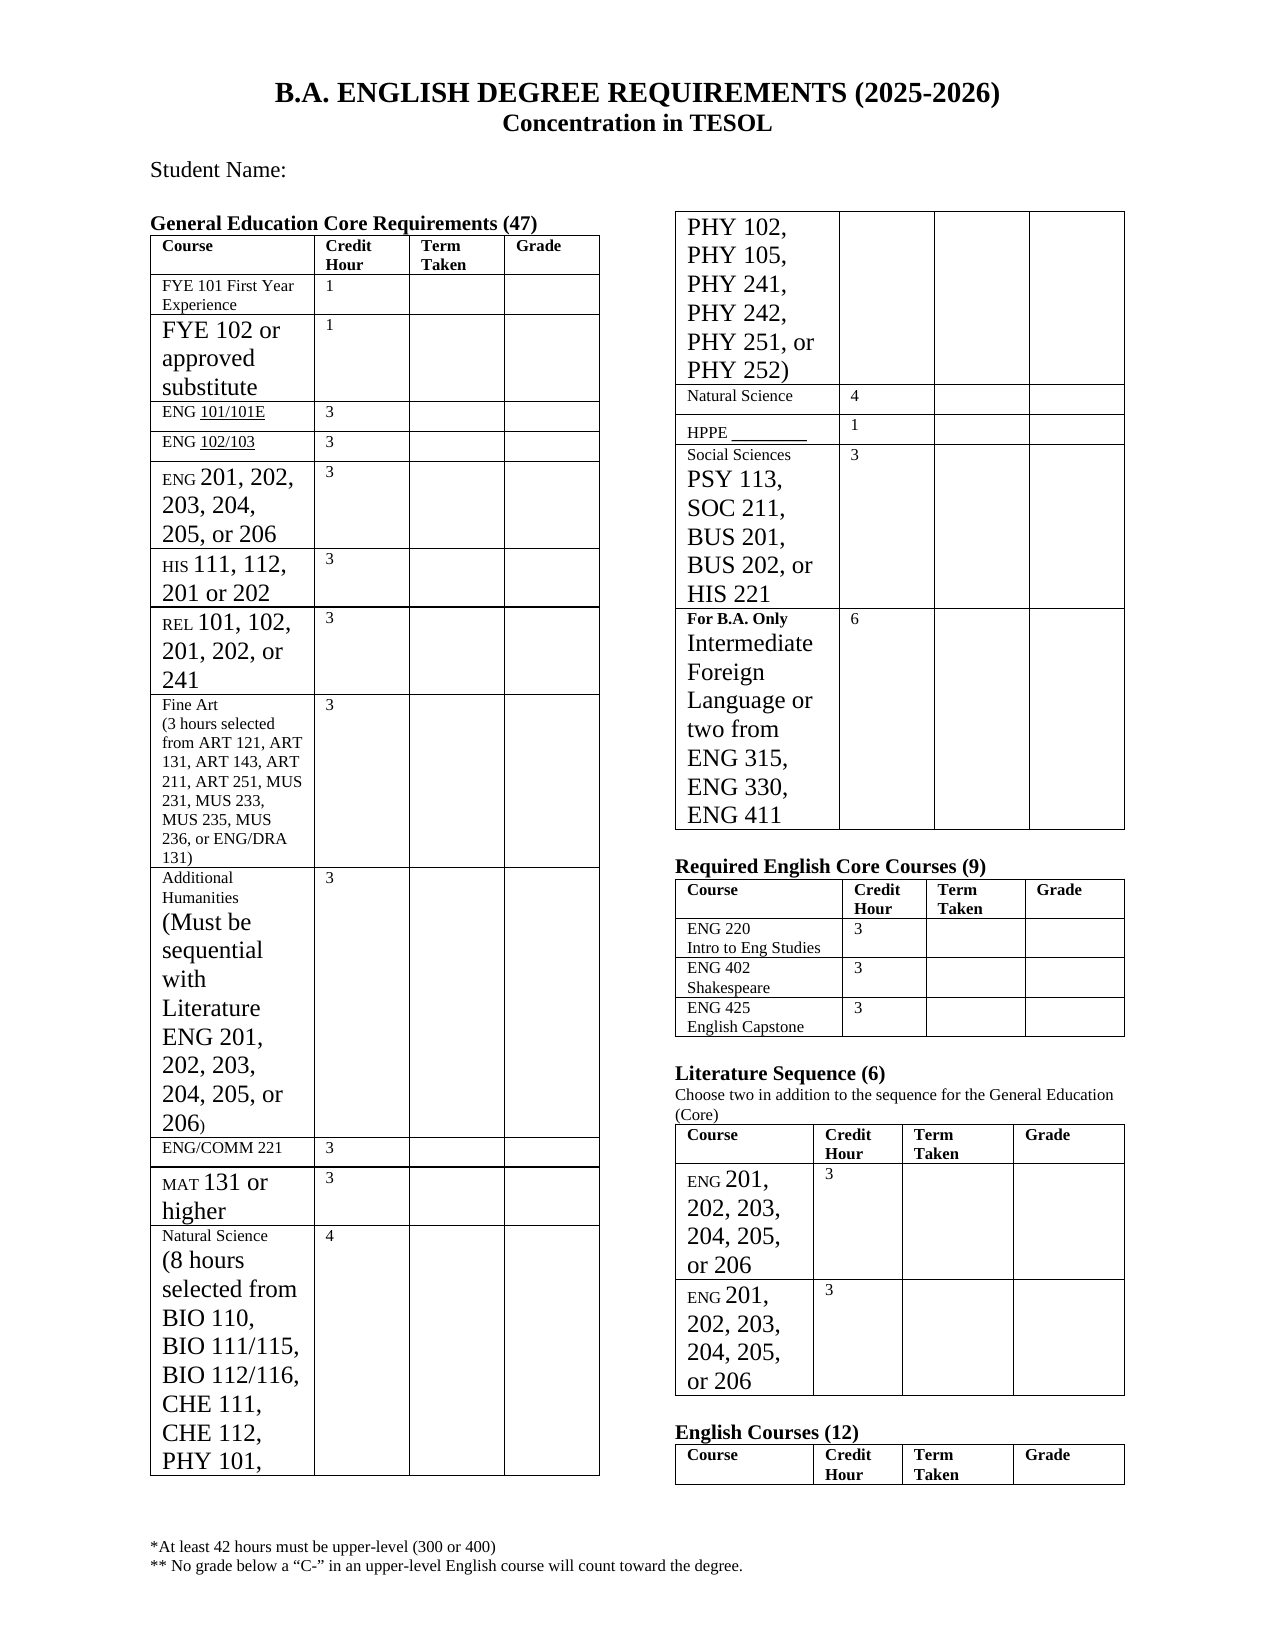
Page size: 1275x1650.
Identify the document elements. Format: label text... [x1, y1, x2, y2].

table_cell REL [151, 608, 314, 694]
table_cell [505, 462, 599, 548]
table_cell 4 [840, 212, 934, 384]
table_cell 3 [315, 608, 409, 694]
table_cell [410, 462, 504, 548]
table_cell [505, 432, 599, 461]
table_cell 3 [315, 1168, 409, 1225]
table_header Term Taken [410, 236, 504, 274]
table_cell Natural Science [151, 1226, 314, 1475]
table_header Grade [1014, 1445, 1124, 1483]
table_cell ENG [676, 1164, 813, 1279]
table_header Course [676, 1125, 813, 1163]
table_cell [1030, 609, 1124, 829]
table_cell [410, 608, 504, 694]
table_cell Additional Humanities ) [151, 868, 314, 1137]
table_cell Natural Science [676, 212, 839, 384]
table_cell 3 [315, 1138, 409, 1166]
table_cell 3 [315, 868, 409, 1137]
table_cell 3 [843, 919, 926, 957]
table_cell For B.A. Only [676, 609, 839, 829]
table_cell [410, 402, 504, 431]
table_header Credit Hour [814, 1445, 902, 1483]
table_cell Natural Science [676, 385, 839, 414]
table_cell [935, 445, 1029, 608]
table_cell [505, 549, 599, 606]
table_cell 1 [840, 415, 934, 444]
table_cell [505, 1226, 599, 1475]
table_cell 1 [315, 275, 409, 314]
table_cell Social Sciences [676, 445, 839, 608]
table_header Term Taken [903, 1125, 1013, 1163]
table_cell [505, 1168, 599, 1225]
table_cell ENG 220 Intro to Eng Studies [676, 919, 842, 957]
table_cell HPPE [676, 415, 839, 444]
table_cell 3 [315, 549, 409, 606]
table_cell [903, 1280, 1013, 1395]
table_cell [1014, 1164, 1124, 1279]
table_cell 3 [315, 462, 409, 548]
table_cell [1026, 958, 1124, 997]
table_cell 3 [814, 1164, 902, 1279]
table_cell [1026, 998, 1124, 1036]
table_header Course [676, 1445, 813, 1483]
table_header Course [676, 880, 842, 918]
table_cell 6 [840, 609, 934, 829]
table_cell 1 [315, 315, 409, 401]
table_cell [505, 275, 599, 314]
table_cell [927, 998, 1025, 1036]
table_header Credit Hour [843, 880, 926, 918]
table_cell FYE 101 First Year Experience [151, 275, 314, 314]
table_cell [410, 549, 504, 606]
table_cell ENG/COMM 221 [151, 1138, 314, 1166]
text General Education Core Requirements (47) [150, 211, 600, 235]
table_cell ENG [676, 1280, 813, 1395]
table_cell ENG [151, 432, 314, 461]
table_cell 3 [840, 445, 934, 608]
text Required English Core Courses (9) [675, 854, 1125, 878]
table_cell ENG 425 English Capstone [676, 998, 842, 1036]
table_cell [410, 695, 504, 867]
table_cell HIS [151, 549, 314, 606]
table_cell [505, 608, 599, 694]
table_cell [151, 315, 314, 401]
table_cell [410, 315, 504, 401]
table_cell 3 [843, 958, 926, 997]
table_header Grade [1026, 880, 1124, 918]
text Choose two in addition to the sequence for the General Education (Core) [675, 1085, 1125, 1123]
table_cell 3 [814, 1280, 902, 1395]
table_cell [1030, 445, 1124, 608]
table_cell ENG [151, 462, 314, 548]
table_cell [1014, 1280, 1124, 1395]
table_header Term Taken [927, 880, 1025, 918]
table_cell [1030, 212, 1124, 384]
table_cell Fine Art [151, 695, 314, 867]
table_cell [505, 315, 599, 401]
table_cell 3 [315, 695, 409, 867]
table_cell [927, 919, 1025, 957]
table_cell 4 [315, 1226, 409, 1475]
table_cell [505, 1138, 599, 1166]
table_header Credit Hour [814, 1125, 902, 1163]
table_cell [1030, 385, 1124, 414]
table_cell 4 [840, 385, 934, 414]
table_cell [410, 1138, 504, 1166]
table_cell [505, 402, 599, 431]
table_cell [505, 868, 599, 1137]
text English Courses (12) [675, 1420, 1125, 1444]
table_cell [410, 868, 504, 1137]
table_cell [935, 415, 1029, 444]
table_cell [1026, 919, 1124, 957]
table_cell MAT [151, 1168, 314, 1225]
table_header Course [151, 236, 314, 274]
table_cell [410, 432, 504, 461]
table_cell [903, 1164, 1013, 1279]
text Literature Sequence (6) [675, 1061, 1125, 1085]
table_header Grade [505, 236, 599, 274]
table_cell [935, 212, 1029, 384]
table_header Credit Hour [315, 236, 409, 274]
table_cell [505, 695, 599, 867]
table_cell ENG [151, 402, 314, 431]
table_cell [927, 958, 1025, 997]
table_cell ENG 402 Shakespeare [676, 958, 842, 997]
table_cell 3 [315, 432, 409, 461]
table_cell [935, 609, 1029, 829]
table_header Grade [1014, 1125, 1124, 1163]
table_cell [410, 1168, 504, 1225]
table_cell [1030, 415, 1124, 444]
table_cell 3 [843, 998, 926, 1036]
table_cell [410, 1226, 504, 1475]
table_cell 3 [315, 402, 409, 431]
table_header Term Taken [903, 1445, 1013, 1483]
table_cell [410, 275, 504, 314]
table_cell [935, 385, 1029, 414]
